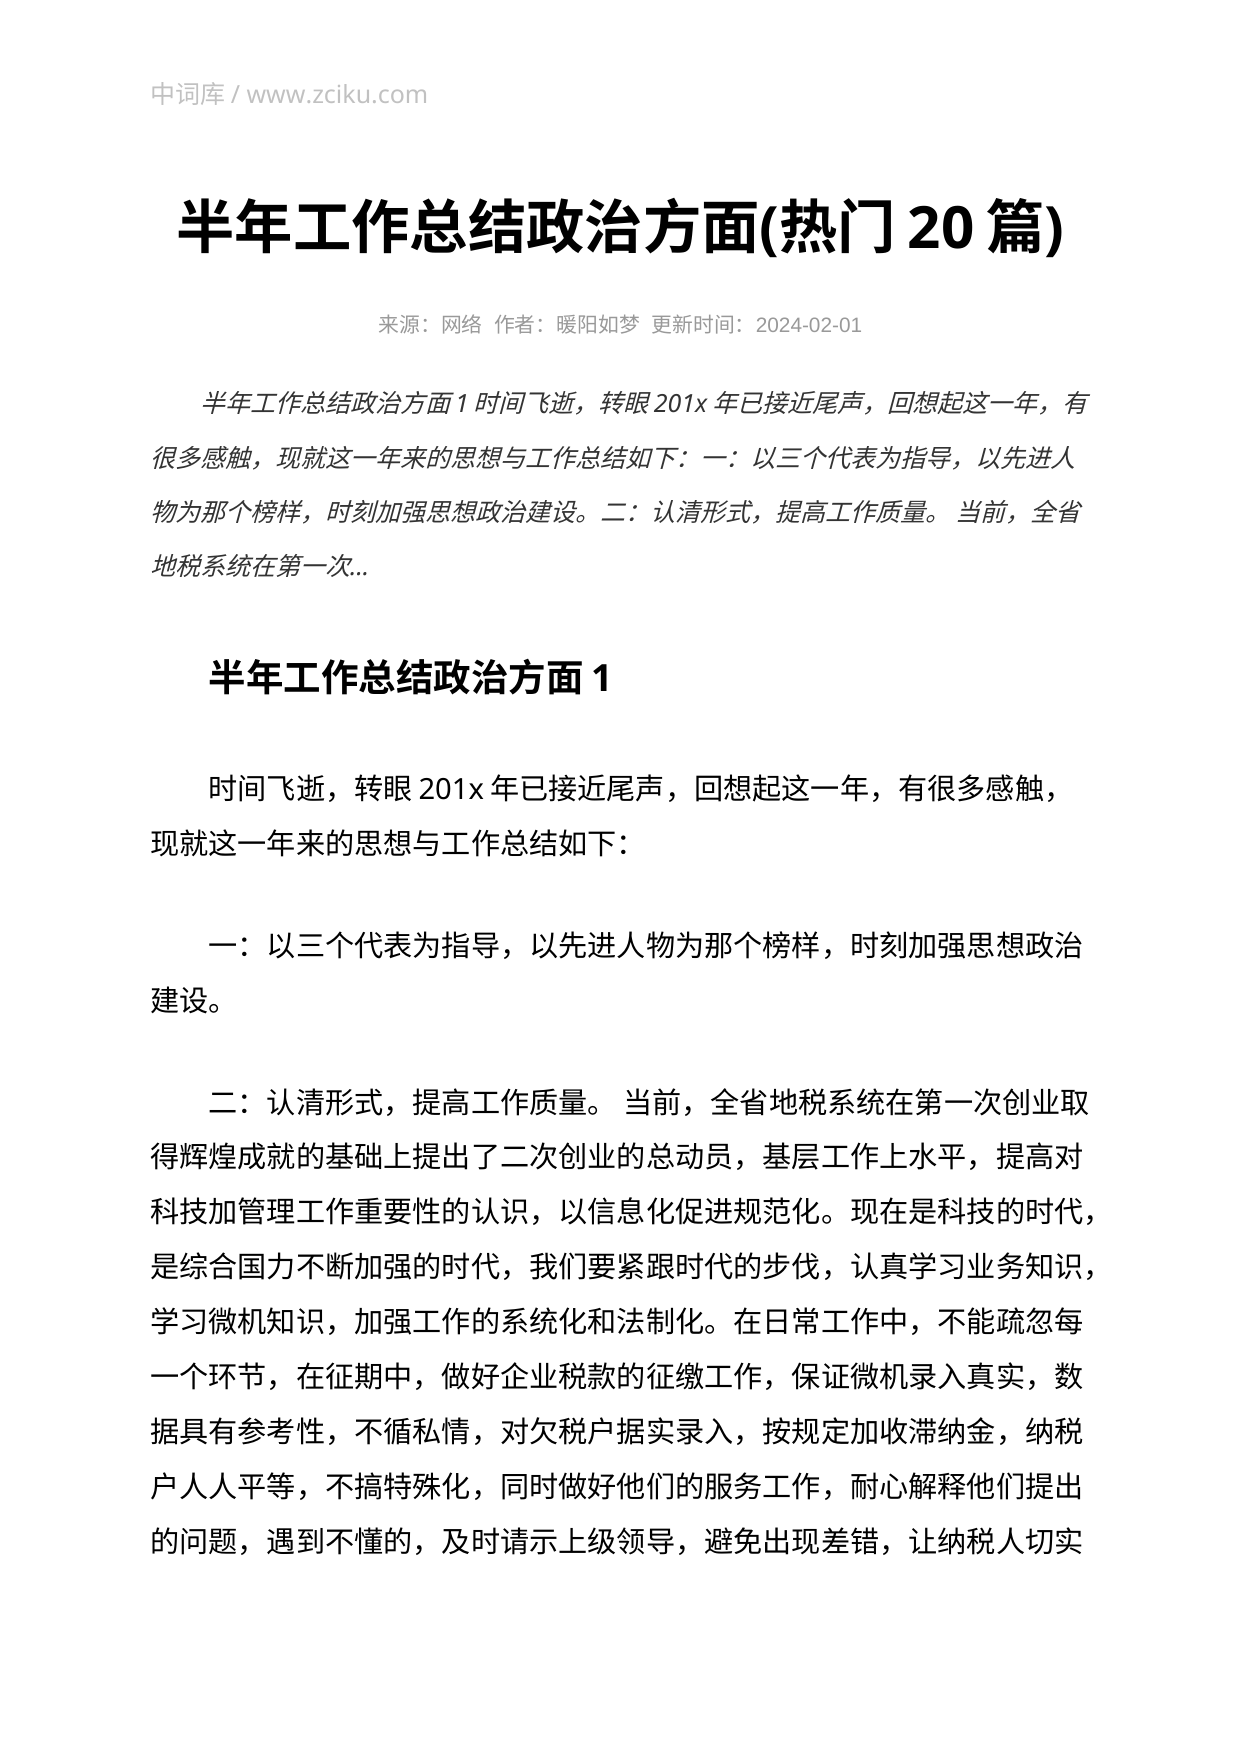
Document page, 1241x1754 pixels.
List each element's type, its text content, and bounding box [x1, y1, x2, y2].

text 来源：网络 作者：暖阳如梦 更新时间：2024-02-01 [150, 313, 1090, 337]
text 半年工作总结政治方面1时间飞逝，转眼201x年已接近尾声，回想起这一年，有很多感触，现就这一年来的思想与工作总结如下：一：以三个代表为指导，以先进人物为那个榜样，时刻加强思想政治建设。二：认清形式，提高工作质量。 当前，全省地税系统在第一次... [150, 384, 1090, 583]
subtitle 半年工作总结政治方面(热门20篇) [150, 181, 1090, 266]
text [150, 1079, 1090, 1561]
text 半年工作总结政治方面1 [150, 648, 1090, 703]
text 时间飞逝，转眼201x年已接近尾声，回想起这一年，有很多感触，现就这一年来的思想与工作总结如下： [150, 766, 1090, 863]
text 一：以三个代表为指导，以先进人物为那个榜样，时刻加强思想政治建设。 [150, 922, 1090, 1020]
